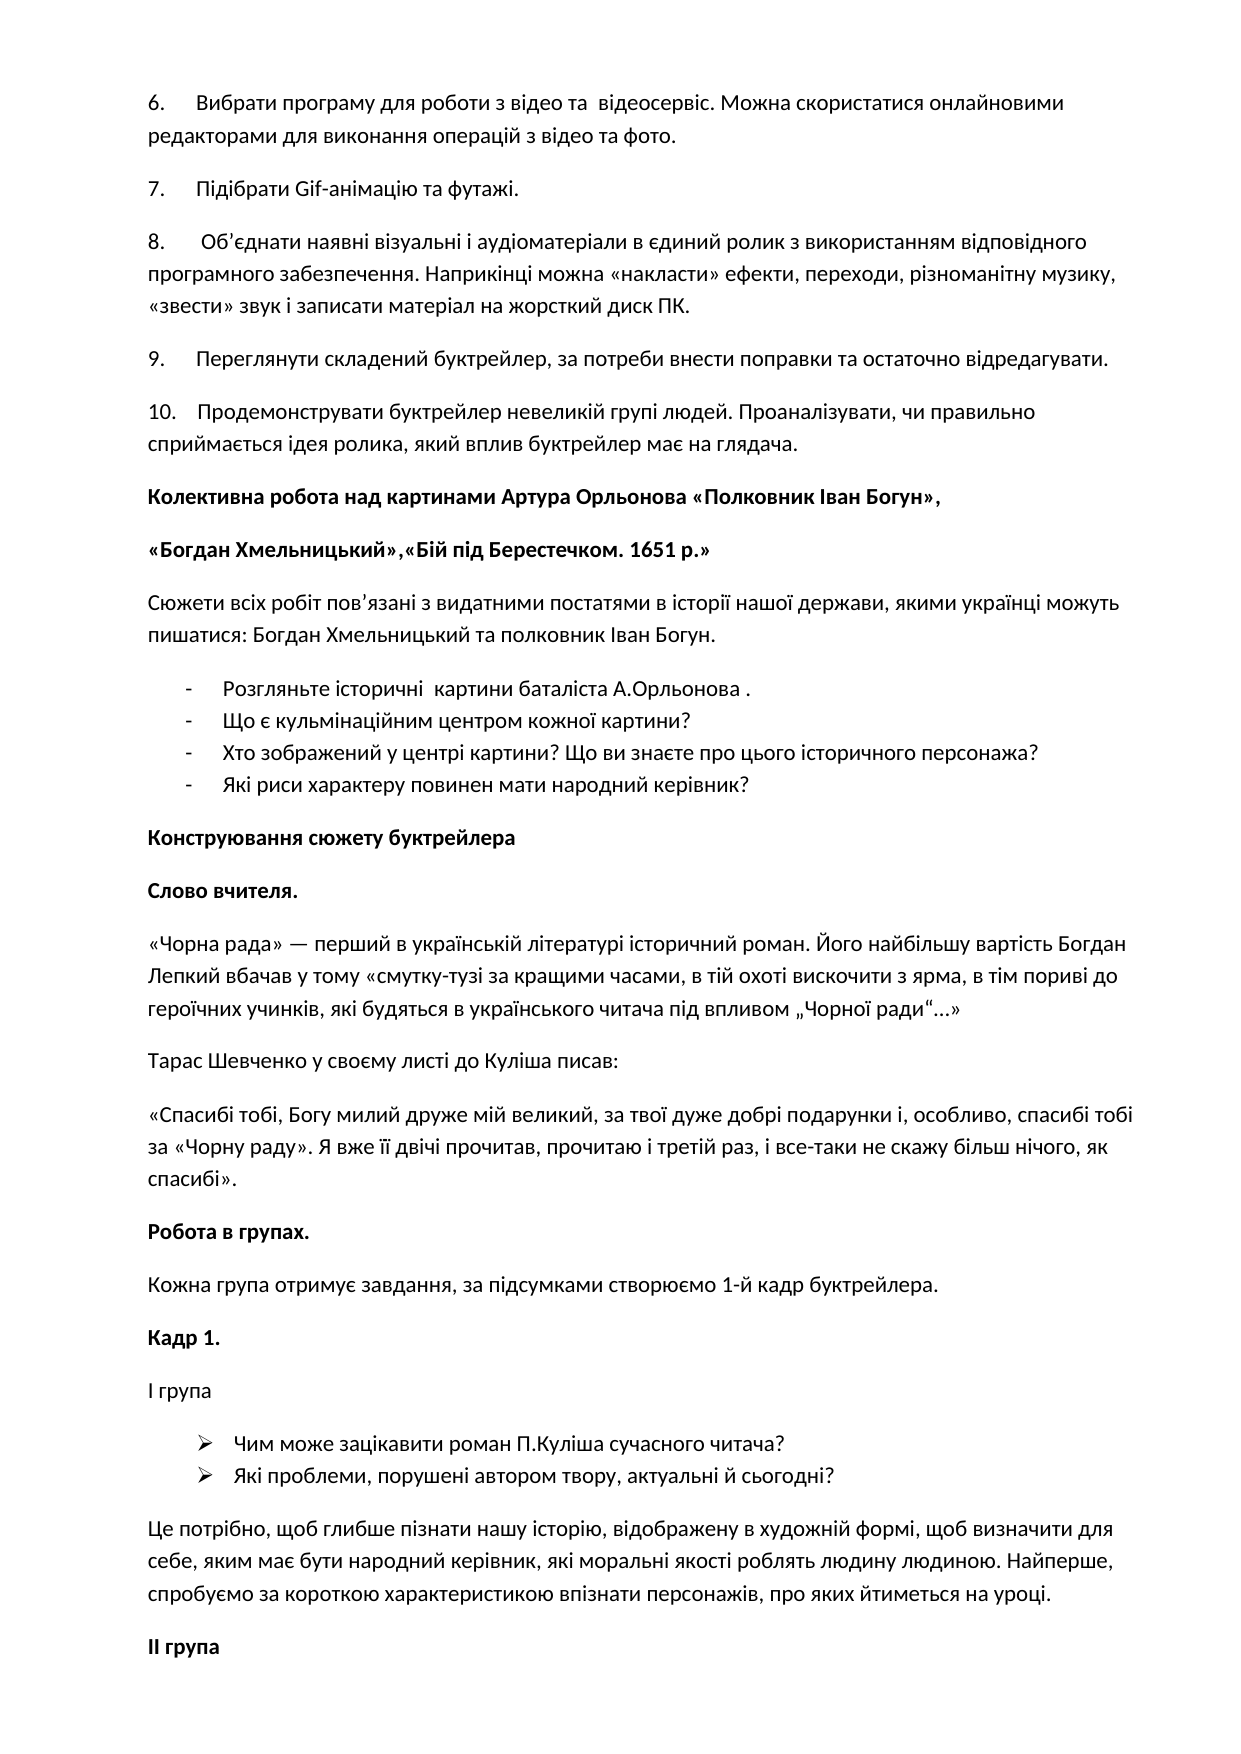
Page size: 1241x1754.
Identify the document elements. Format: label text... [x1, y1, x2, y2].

text Колективна робота над картинами Артура Орльонова «Полковник Іван Богун», [148, 482, 1152, 510]
text Кожна група отримує завдання, за підсумками створюємо 1-й кадр буктрейлера. [148, 1270, 1152, 1298]
text І група [148, 1376, 1152, 1404]
text «Богдан Хмельницький»,«Бій під Берестечком. 1651 р.» [148, 535, 1152, 563]
text 10. Продемонструвати буктрейлер невеликій групі людей. Проаналізувати, чи правильно сприймається ідея ролика, який вплив буктрейлер має на глядача. [148, 397, 1152, 457]
text Кадр 1. [148, 1323, 1152, 1351]
text Слово вчителя. [148, 876, 1152, 904]
list Що є кульмінаційним центром кожної картини? [185, 706, 1152, 734]
list Чим може зацікавити роман П.Куліша сучасного читача? [196, 1429, 1152, 1457]
text 8. Об’єднати наявні візуальні і аудіоматеріали в єдиний ролик з використанням відповідного програмного забезпечення. Наприкінці можна «накласти» ефекти, переходи, різноманітну музику, «звести» звук і записати матеріал на жорсткий диск ПК. [148, 227, 1152, 319]
text Сюжети всіх робіт пов’язані з видатними постатями в історії нашої держави, якими українці можуть пишатися: Богдан Хмельницький та полковник Іван Богун. [148, 588, 1152, 649]
text ІІ група [148, 1632, 1152, 1660]
text 7. Підібрати Gif-анімацію та футажі. [148, 174, 1152, 202]
text 6. Вибрати програму для роботи з відео та відеосервіс. Можна скористатися онлайновими редакторами для виконання операцій з відео та фото. [148, 88, 1152, 149]
text Це потрібно, щоб глибше пізнати нашу історію, відображену в художній формі, щоб визначити для себе, яким має бути народний керівник, які моральні якості роблять людину людиною. Найперше, спробуємо за короткою характеристикою впізнати персонажів, про яких йтиметься на уроці. [148, 1514, 1152, 1607]
list Розгляньте історичні картини баталіста А.Орльонова . [185, 674, 1152, 702]
text Тарас Шевченко у своєму листі до Куліша писав: [148, 1047, 1152, 1075]
list Які риси характеру повинен мати народний керівник? [185, 770, 1152, 798]
list Які проблеми, порушені автором твору, актуальні й сьогодні? [196, 1461, 1152, 1489]
text «Чорна рада» — перший в українській літературі історичний роман. Його найбільшу вартість Богдан Лепкий вбачав у тому «смутку-тузі за кращими часами, в тій охоті вискочити з ярма, в тім пориві до героїчних учинків, які будяться в українського читача під впливом „Чорної ради“…» [148, 929, 1152, 1022]
text «Спасибі тобі, Богу милий друже мій великий, за твої дуже добрі подарунки і, особливо, спасибі тобі за «Чорну раду». Я вже її двічі прочитав, прочитаю і третій раз, і все-таки не скажу більш нічого, як спасибі». [148, 1100, 1152, 1192]
text Конструювання сюжету буктрейлера [148, 823, 1152, 851]
list Хто зображений у центрі картини? Що ви знаєте про цього історичного персонажа? [185, 738, 1152, 766]
text Робота в групах. [148, 1217, 1152, 1245]
text 9. Переглянути складений буктрейлер, за потреби внести поправки та остаточно відредагувати. [148, 344, 1152, 372]
